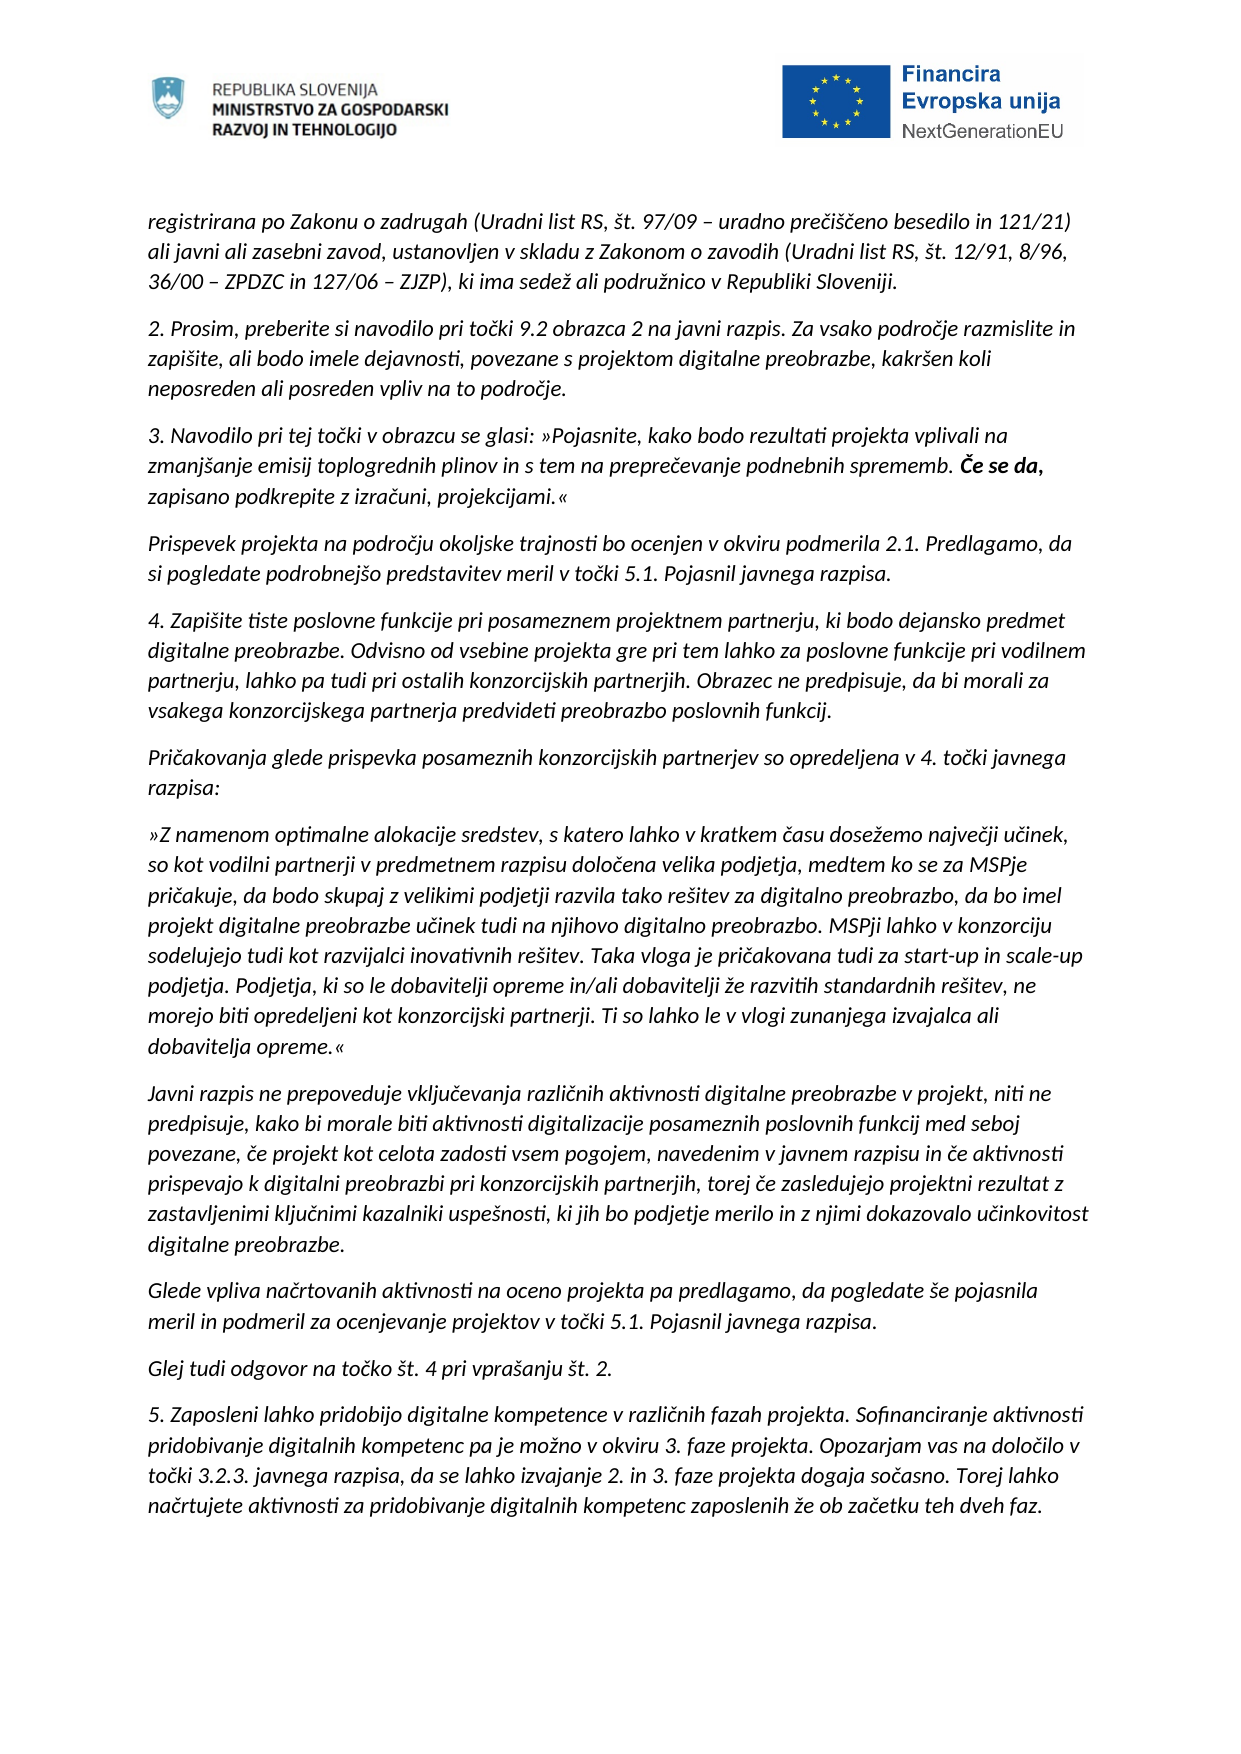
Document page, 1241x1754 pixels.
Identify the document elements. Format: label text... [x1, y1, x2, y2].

text Javni razpis ne prepoveduje vključevanja različnih aktivnosti digitalne preobrazbe v projekt, niti ne predpisuje, kako bi morale biti aktivnosti digitalizacije posameznih poslovnih funkcij med seboj povezane, če projekt kot celota zadosti vsem pogojem, navedenim v javnem razpisu in če aktivnosti prispevajo k digitalni preobrazbi pri konzorcijskih partnerjih, torej če zasledujejo projektni rezultat z zastavljenimi ključnimi kazalniki uspešnosti, ki jih bo podjetje merilo in z njimi dokazovalo učinkovitost digitalne preobrazbe. [148, 1079, 1093, 1258]
text 5. Zaposleni lahko pridobijo digitalne kompetence v različnih fazah projekta. Sofinanciranje aktivnosti pridobivanje digitalnih kompetenc pa je možno v okviru 3. faze projekta. Opozarjam vas na določilo v točki 3.2.3. javnega razpisa, da se lahko izvajanje 2. in 3. faze projekta dogaja sočasno. Torej lahko načrtujete aktivnosti za pridobivanje digitalnih kompetenc zaposlenih že ob začetku teh dveh faz. [148, 1401, 1093, 1519]
picture [147, 73, 471, 142]
picture [774, 53, 1084, 147]
text Glede vpliva načrtovanih aktivnosti na oceno projekta pa predlagamo, da pogledate še pojasnila meril in podmeril za ocenjevanje projektov v točki 5.1. Pojasnil javnega razpisa. [148, 1277, 1093, 1335]
text Prispevek projekta na področju okoljske trajnosti bo ocenjen v okviru podmerila 2.1. Predlagamo, da si pogledate podrobnejšo predstavitev meril v točki 5.1. Pojasnil javnega razpisa. [148, 529, 1093, 587]
text 4. Zapišite tiste poslovne funkcije pri posameznem projektnem partnerju, ki bodo dejansko predmet digitalne preobrazbe. Odvisno od vsebine projekta gre pri tem lahko za poslovne funkcije pri vodilnem partnerju, lahko pa tudi pri ostalih konzorcijskih partnerjih. Obrazec ne predpisuje, da bi morali za vsakega konzorcijskega partnerja predvideti preobrazbo poslovnih funkcij. [148, 606, 1093, 724]
text 2. Prosim, preberite si navodilo pri točki 9.2 obrazca 2 na javni razpis. Za vsako področje razmislite in zapišite, ali bodo imele dejavnosti, povezane s projektom digitalne preobrazbe, kakršen koli neposreden ali posreden vpliv na to področje. [148, 314, 1093, 402]
text 3. Navodilo pri tej točki v obrazcu se glasi: »Pojasnite, kako bodo rezultati projekta vplivali na zmanjšanje emisij toplogrednih plinov in s tem na preprečevanje podnebnih sprememb. Če se da, zapisano podkrepite z izračuni, projekcijami.« [148, 421, 1093, 510]
text Pričakovanja glede prispevka posameznih konzorcijskih partnerjev so opredeljena v 4. točki javnega razpisa: [148, 743, 1093, 801]
text »Z namenom optimalne alokacije sredstev, s katero lahko v kratkem času dosežemo največji učinek, so kot vodilni partnerji v predmetnem razpisu določena velika podjetja, medtem ko se za MSPje pričakuje, da bodo skupaj z velikimi podjetji razvila tako rešitev za digitalno preobrazbo, da bo imel projekt digitalne preobrazbe učinek tudi na njihovo digitalno preobrazbo. MSPji lahko v konzorciju sodelujejo tudi kot razvijalci inovativnih rešitev. Taka vloga je pričakovana tudi za start-up in scale-up podjetja. Podjetja, ki so le dobavitelji opreme in/ali dobavitelji že razvitih standardnih rešitev, ne morejo biti opredeljeni kot konzorcijski partnerji. Ti so lahko le v vlogi zunanjega izvajalca ali dobavitelja opreme.« [148, 820, 1093, 1060]
text Glej tudi odgovor na točko št. 4 pri vprašanju št. 2. [148, 1354, 1093, 1382]
